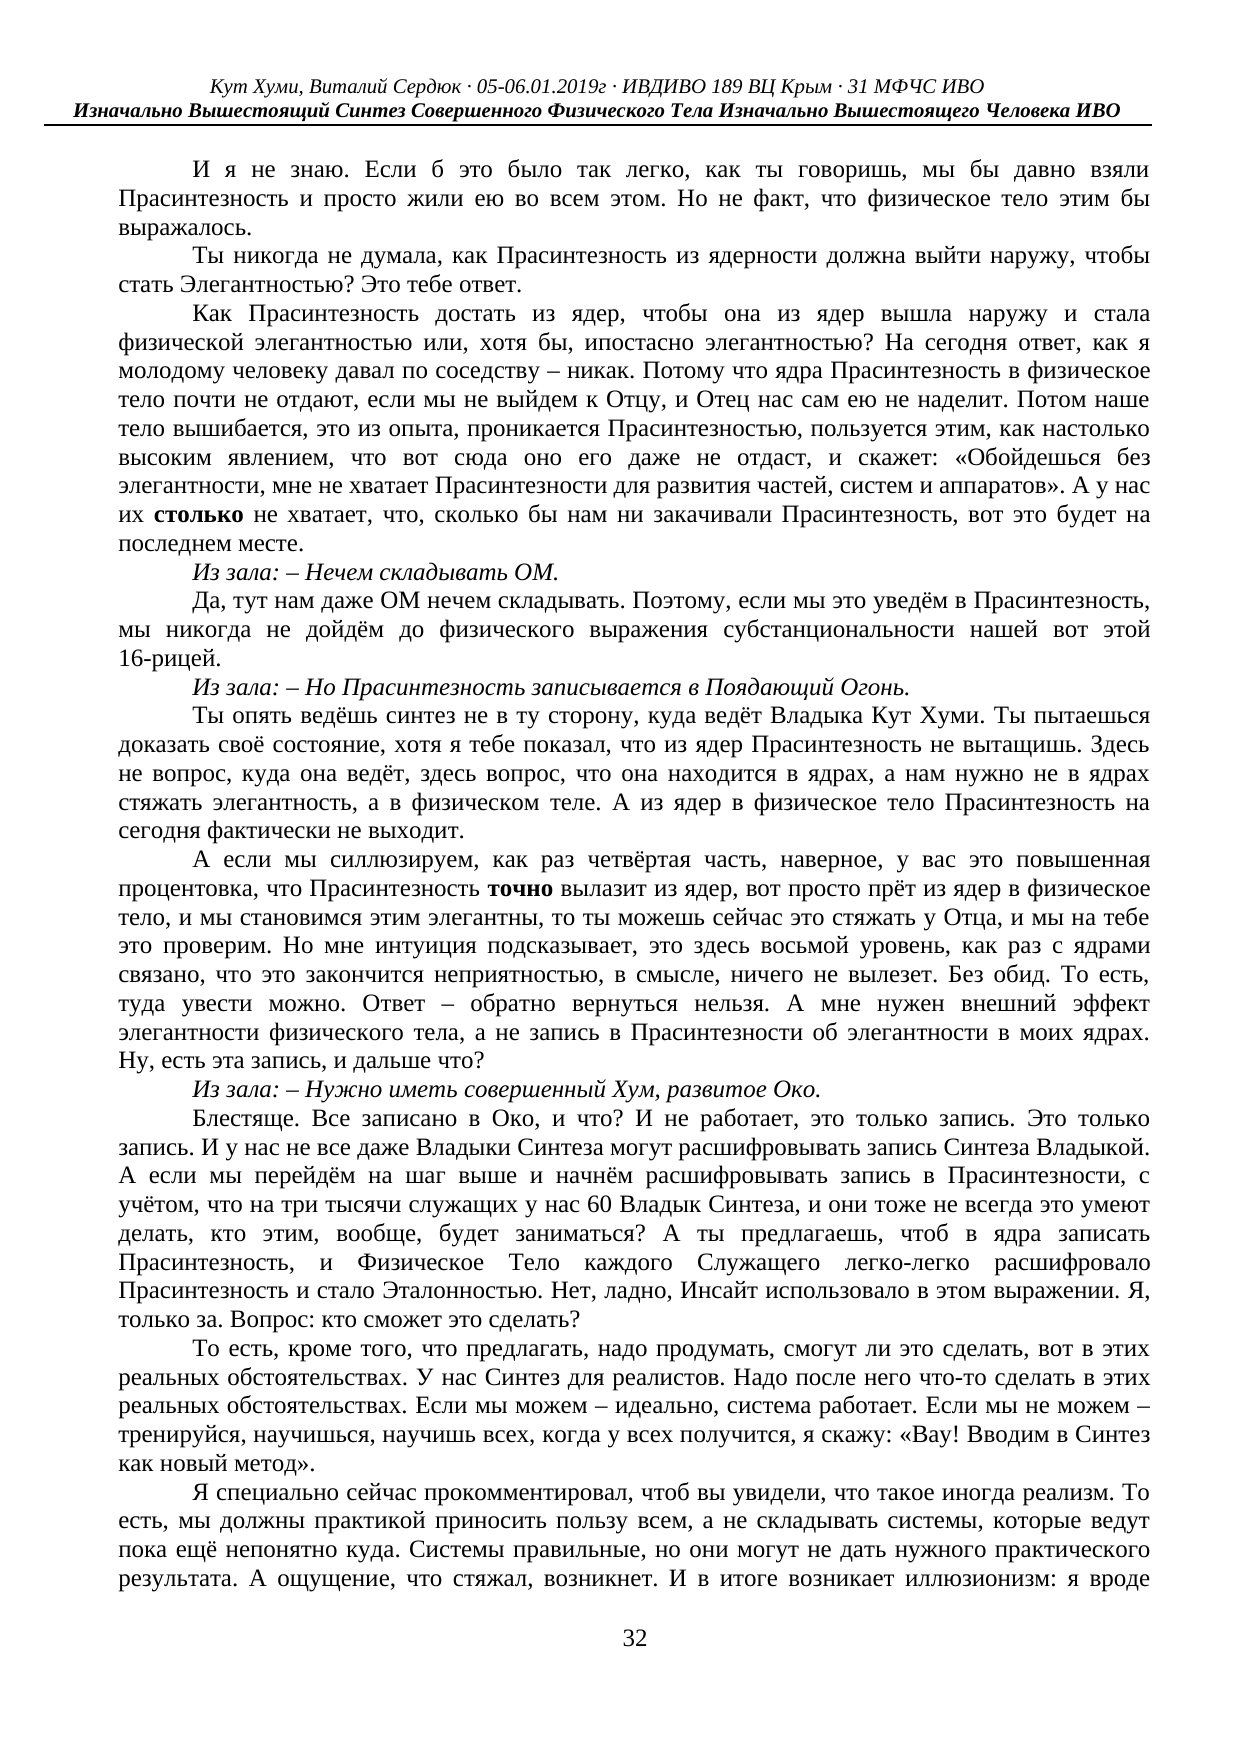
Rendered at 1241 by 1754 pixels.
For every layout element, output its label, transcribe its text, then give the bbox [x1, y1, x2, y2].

text То есть, кроме того, что предлагать, надо продумать, смогут ли это сделать, вот в этих реальных обстоятельствах. У нас Синтез для реалистов. Надо после него что-то сделать в этих реальных обстоятельствах. Если мы можем – идеально, система работает. Если мы не можем – тренируйся, научишься, научишь всех, когда у всех получится, я скажу: «Вау! Вводим в Синтез как новый метод». [118, 1333, 1152, 1477]
text Как Прасинтезность достать из ядер, чтобы она из ядер вышла наружу и стала физической элегантностью или, хотя бы, ипостасно элегантностью? На сегодня ответ, как я молодому человеку давал по соседству – никак. Потому что ядра Прасинтезность в физическое тело почти не отдают, если мы не выйдем к Отцу, и Отец нас сам ею не наделит. Потом наше тело вышибается, это из опыта, проникается Прасинтезностью, пользуется этим, как настолько высоким явлением, что вот сюда оно его даже не отдаст, и скажет: «Обойдешься без элегантности, мне не хватает Прасинтезности для развития частей, систем и аппаратов». А у нас их столько не хватает, что, сколько бы нам ни закачивали Прасинтезность, вот это будет на последнем месте. [118, 298, 1152, 557]
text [118, 1477, 1152, 1592]
text Ты опять ведёшь синтез не в ту сторону, куда ведёт Владыка Кут Хуми. Ты пытаешься доказать своё состояние, хотя я тебе показал, что из ядер Прасинтезность не вытащишь. Здесь не вопрос, куда она ведёт, здесь вопрос, что она находится в ядрах, а нам нужно не в ядрах стяжать элегантность, а в физическом теле. А из ядер в физическое тело Прасинтезность на сегодня фактически не выходит. [118, 701, 1152, 844]
text Да, тут нам даже ОМ нечем складывать. Поэтому, если мы это уведём в Прасинтезность, мы никогда не дойдём до физического выражения субстанциональности нашей вот этой 16-рицей. [118, 586, 1152, 672]
text Из зала: – Нечем складывать ОМ. [118, 557, 1152, 586]
text Из зала: – Нужно иметь совершенный Хум, развитое Око. [118, 1074, 1152, 1103]
text Ты никогда не думала, как Прасинтезность из ядерности должна выйти наружу, чтобы стать Элегантностью? Это тебе ответ. [118, 241, 1152, 298]
text Из зала: – Но Прасинтезность записывается в Поядающий Огонь. [118, 672, 1152, 701]
text А если мы силлюзируем, как раз четвёртая часть, наверное, у вас это повышенная процентовка, что Прасинтезность точно вылазит из ядер, вот просто прёт из ядер в физическое тело, и мы становимся этим элегантны, то ты можешь сейчас это стяжать у Отца, и мы на тебе это проверим. Но мне интуиция подсказывает, это здесь восьмой уровень, как раз с ядрами связано, что это закончится неприятностью, в смысле, ничего не вылезет. Без обид. То есть, туда увести можно. Ответ – обратно вернуться нельзя. А мне нужен внешний эффект элегантности физического тела, а не запись в Прасинтезности об элегантности в моих ядрах. Ну, есть эта запись, и дальше что? [118, 844, 1152, 1074]
text Блестяще. Все записано в Око, и что? И не работает, это только запись. Это только запись. И у нас не все даже Владыки Синтеза могут расшифровывать запись Синтеза Владыкой. А если мы перейдём на шаг выше и начнём расшифровывать запись в Прасинтезности, с учётом, что на три тысячи служащих у нас 60 Владык Синтеза, и они тоже не всегда это умеют делать, кто этим, вообще, будет заниматься? А ты предлагаешь, чтоб в ядра записать Прасинтезность, и Физическое Тело каждого Служащего легко-легко расшифровало Прасинтезность и стало Эталонностью. Нет, ладно, Инсайт использовало в этом выражении. Я, только за. Вопрос: кто сможет это сделать? [118, 1103, 1152, 1333]
text И я не знаю. Если б это было так легко, как ты говоришь, мы бы давно взяли Прасинтезность и просто жили ею во всем этом. Но не факт, что физическое тело этим бы выражалось. [118, 154, 1152, 241]
